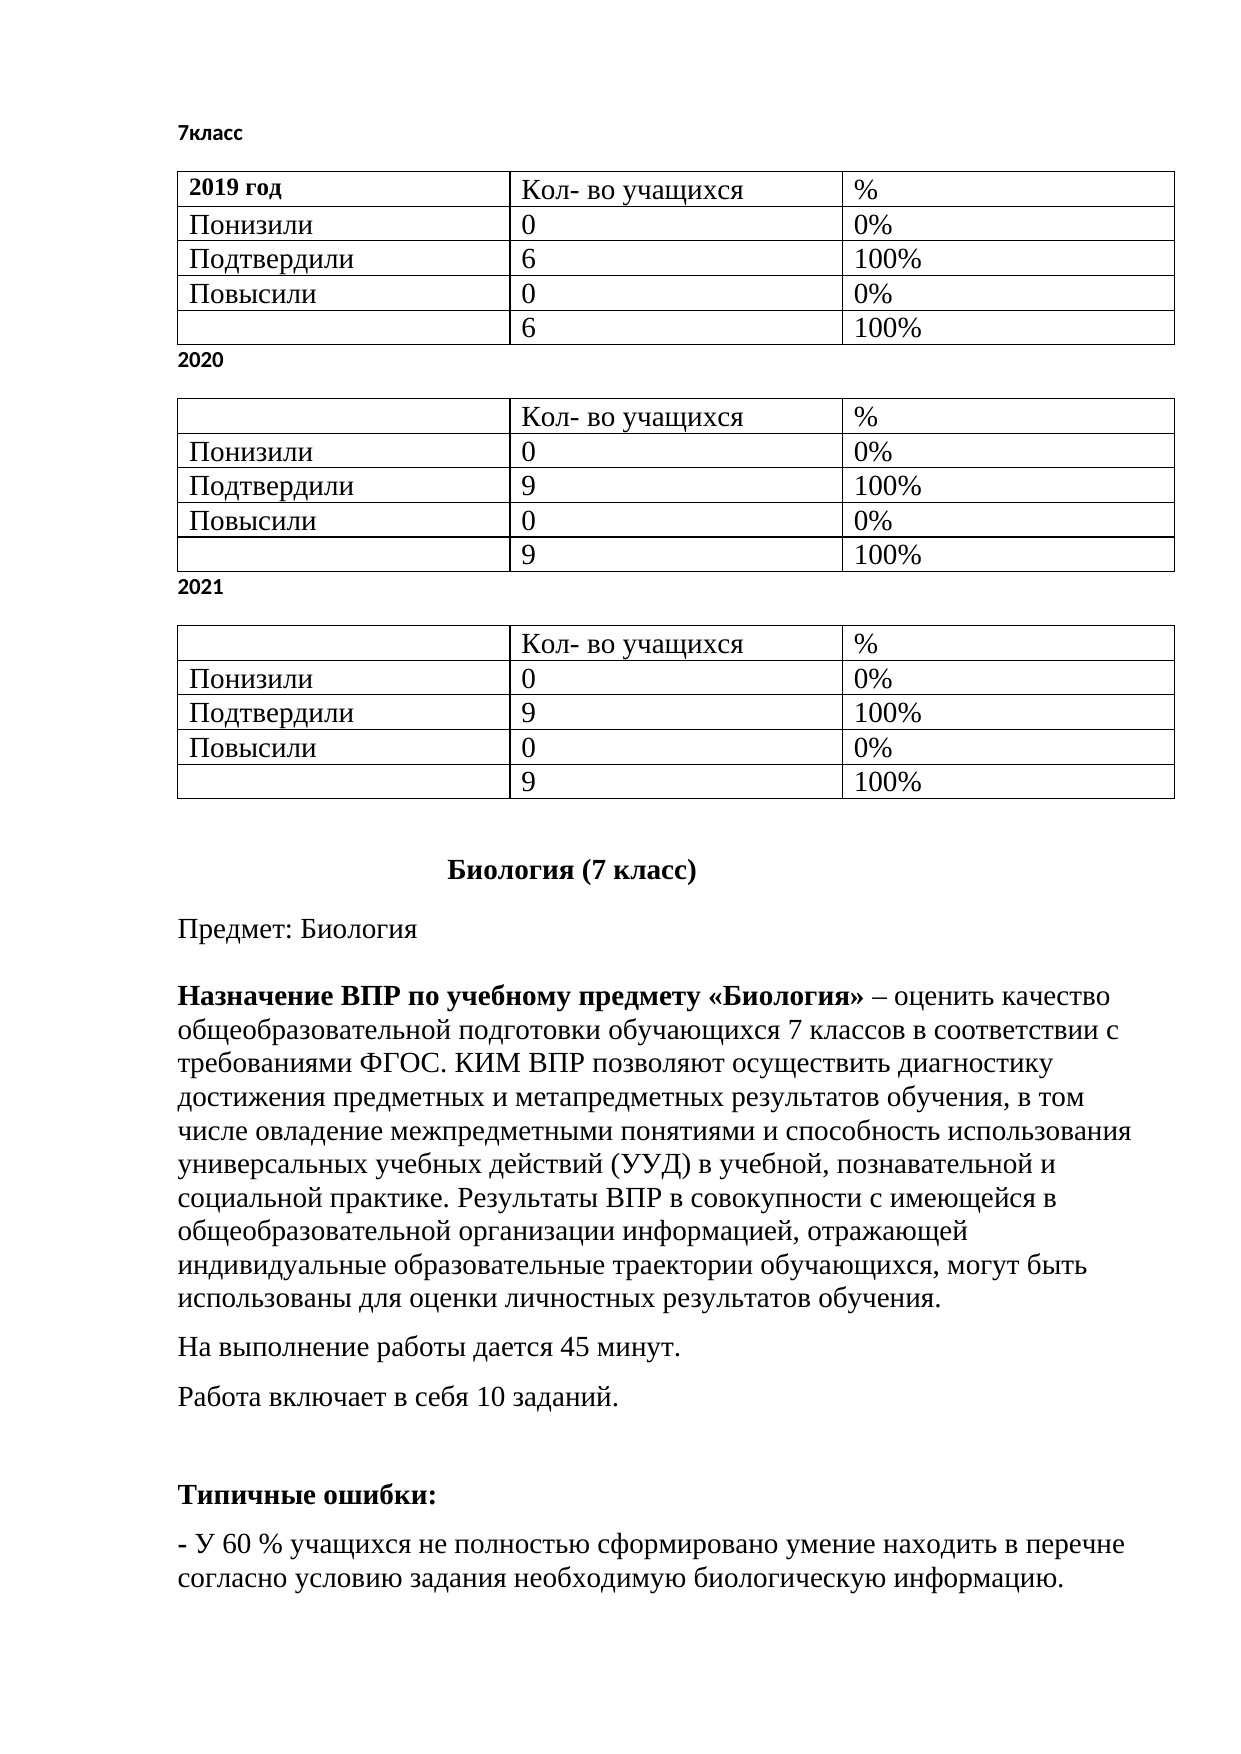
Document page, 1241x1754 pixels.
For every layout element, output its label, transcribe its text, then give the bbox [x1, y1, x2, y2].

table_cell 9 [511, 695, 842, 729]
table_cell [178, 538, 509, 571]
text Предмет: Биология [177, 911, 1152, 945]
text Назначение ВПР по учебному предмету «Биология» – оценить качество общеобразовательной подготовки обучающихся 7 классов в соответствии с требованиями ФГОС. КИМ ВПР позволяют осуществить диагностику достижения предметных и метапредметных результатов обучения, в том числе овладение межпредметными понятиями и способность использования универсальных учебных действий (УУД) в учебной, познавательной и социальной практике. Результаты ВПР в совокупности с имеющейся в общеобразовательной организации информацией, отражающей индивидуальные образовательные траектории обучающихся, могут быть использованы для оценки личностных результатов обучения. [177, 978, 1152, 1314]
table_cell 100% [843, 538, 1174, 571]
table_header 2019 год [178, 172, 509, 206]
table_cell Повысили [178, 276, 509, 309]
table_cell 100% [843, 241, 1174, 275]
table_cell 0 [511, 661, 842, 694]
table_header [178, 399, 509, 433]
table_cell Подтвердили [178, 468, 509, 502]
text На выполнение работы дается 45 минут. [177, 1329, 1152, 1363]
table_cell 100% [843, 311, 1174, 344]
table_cell Повысили [178, 503, 509, 536]
table_cell 9 [511, 765, 842, 798]
table_cell 6 [511, 311, 842, 344]
table_cell 0% [843, 661, 1174, 694]
table_cell 100% [843, 468, 1174, 502]
table_cell 0 [511, 434, 842, 467]
table_cell 0% [843, 503, 1174, 536]
table_cell Повысили [178, 730, 509, 763]
table_cell 0 [511, 730, 842, 763]
table_cell Подтвердили [178, 241, 509, 275]
text Работа включает в себя 10 заданий. [177, 1379, 1152, 1412]
table_cell Понизили [178, 434, 509, 467]
table_cell 9 [511, 468, 842, 502]
table_cell 0 [511, 207, 842, 240]
table_cell 0 [511, 276, 842, 309]
text Типичные ошибки: [177, 1477, 1152, 1511]
table_header Кол- во учащихся [511, 399, 842, 433]
table_cell 9 [511, 538, 842, 571]
table_cell [178, 311, 509, 344]
table_header Кол- во учащихся [511, 626, 842, 660]
table_cell 0% [843, 207, 1174, 240]
table_header % [843, 399, 1174, 433]
table_cell Понизили [178, 207, 509, 240]
table_cell 0% [843, 434, 1174, 467]
table_cell [178, 765, 509, 798]
text 2021 [177, 572, 1152, 600]
text 7класс [177, 118, 1152, 146]
text 2020 [177, 345, 1152, 373]
table_header Кол- во учащихся [511, 172, 842, 206]
table_cell 100% [843, 695, 1174, 729]
table_header % [843, 626, 1174, 660]
table_header % [843, 172, 1174, 206]
table_header [178, 626, 509, 660]
table_cell 6 [511, 241, 842, 275]
table_cell 0 [511, 503, 842, 536]
table_cell 0% [843, 730, 1174, 763]
text - У 60 % учащихся не полностью сформировано умение находить в перечне согласно условию задания необходимую биологическую информацию. [177, 1526, 1152, 1593]
table_cell Подтвердили [178, 695, 509, 729]
table_cell 0% [843, 276, 1174, 309]
text Биология (7 класс) [177, 852, 1152, 886]
table_cell 100% [843, 765, 1174, 798]
table_cell Понизили [178, 661, 509, 694]
